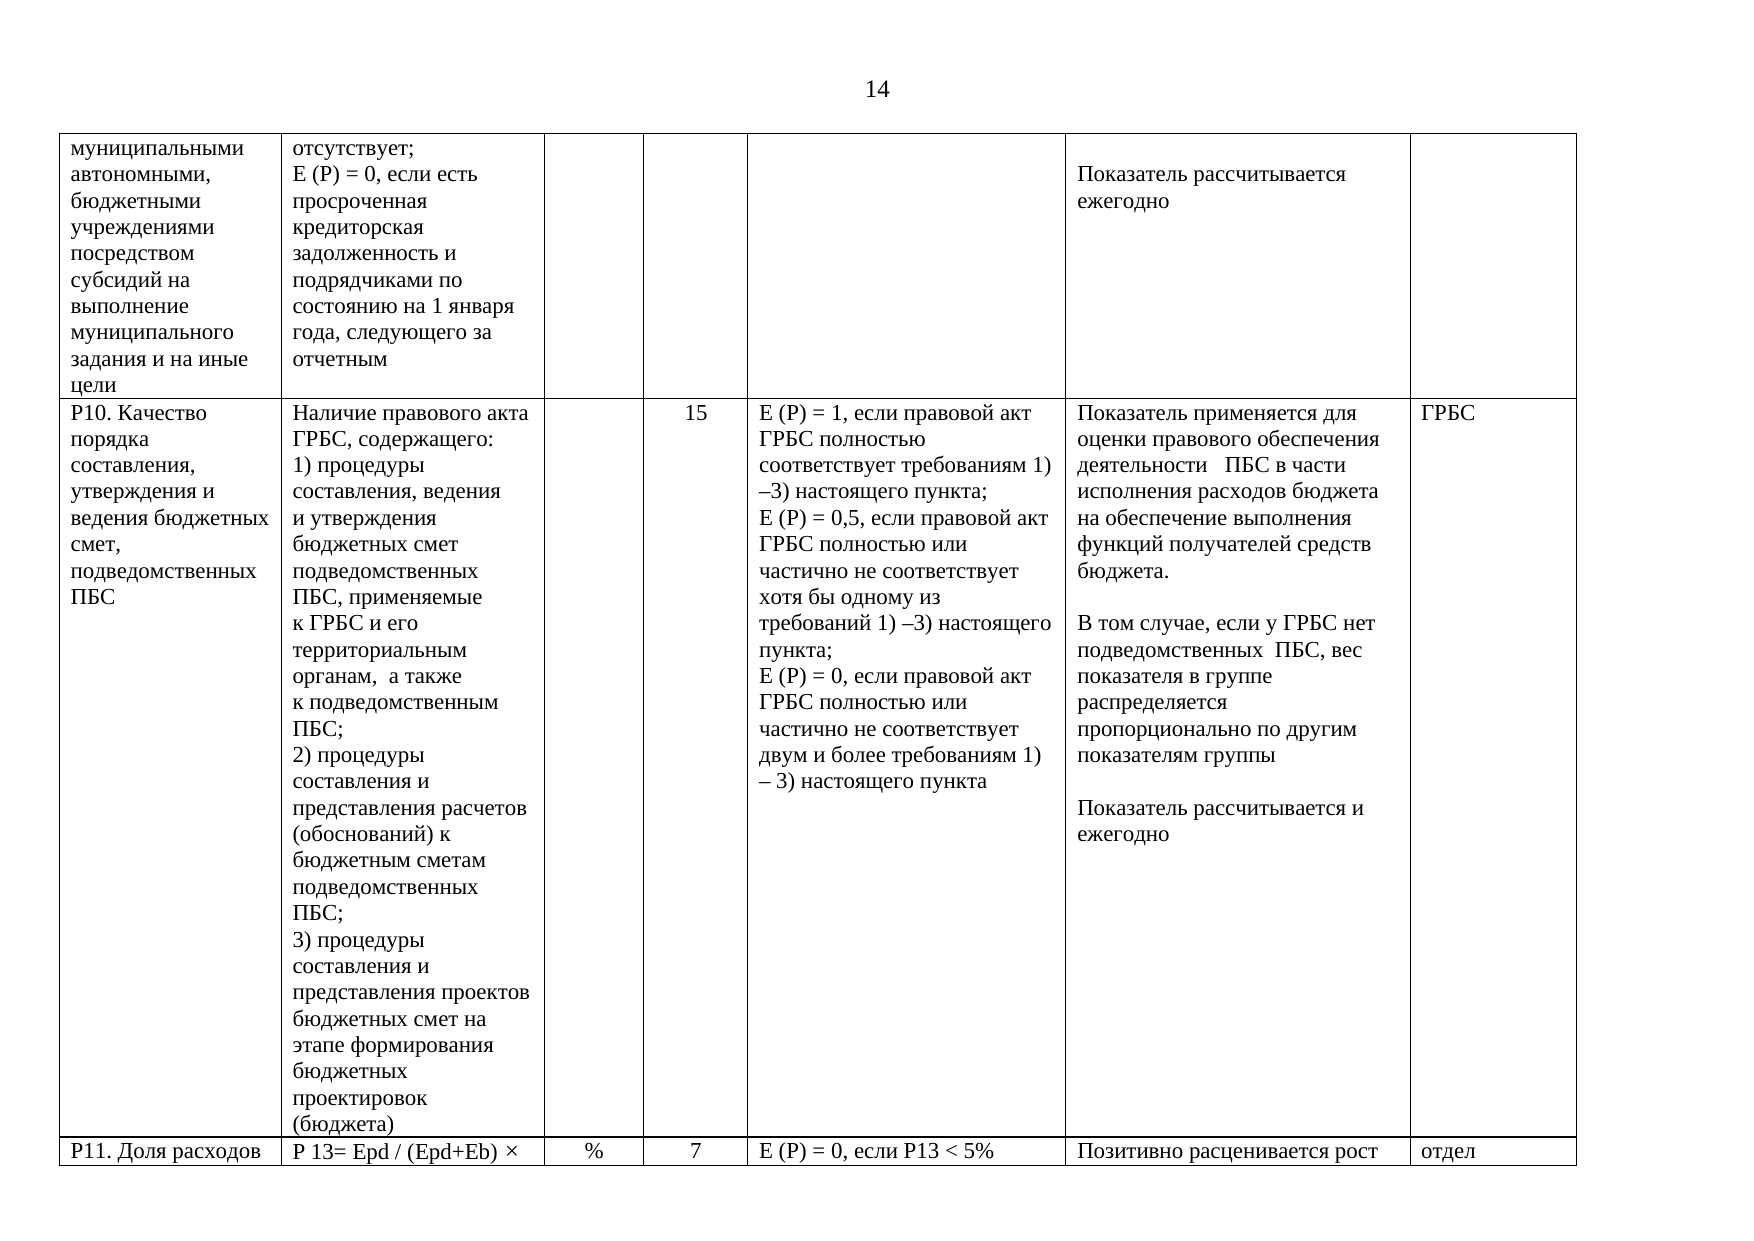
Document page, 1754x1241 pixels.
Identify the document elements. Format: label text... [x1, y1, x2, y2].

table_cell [60, 134, 281, 397]
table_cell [1066, 1138, 1410, 1165]
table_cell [748, 1138, 1065, 1165]
table_cell ГРБС [1411, 399, 1576, 1136]
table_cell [1411, 1138, 1576, 1165]
table_cell Показатель применяется для оценки правового обеспечения деятельности ПБС в части исполнения расходов бюджета на обеспечение выполнения функций получателей средств бюджета. В том случае, если у ГРБС нет подведомственных ПБС, вес показателя в группе распределяется пропорционально по другим показателям группы Показатель рассчитывается и ежегодно [1066, 399, 1410, 1136]
table_cell % [545, 134, 643, 397]
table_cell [1066, 134, 1410, 397]
table_cell 7 [644, 1138, 747, 1165]
table_cell Наличие правового акта ГРБС, содержащего: 1) процедуры составления, ведения и утверждения бюджетных смет подведомственных ПБС, применяемые к ГРБС и его территориальным органам, а также к подведомственным ПБС; 2) процедуры составления и представления расчетов (обоснований) к бюджетным сметам подведомственных ПБС; 3) процедуры составления и представления проектов бюджетных смет на этапе формирования бюджетных проектировок (бюджета) [282, 399, 544, 1136]
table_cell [748, 134, 1065, 397]
table_cell % [545, 1138, 643, 1165]
table_cell 15 [644, 399, 747, 1136]
table_cell [545, 399, 643, 1136]
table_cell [282, 134, 544, 397]
table_cell 5 [644, 134, 747, 397]
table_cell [60, 1138, 281, 1165]
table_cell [282, 1138, 544, 1165]
table_cell Р10. Качество порядка составления, утверждения и ведения бюджетных смет, подведомственных ПБС [60, 399, 281, 1136]
table_cell E (P) = 1, если правовой акт ГРБС полностью соответствует требованиям 1) –3) настоящего пункта; E (P) = 0,5, если правовой акт ГРБС полностью или частично не соответствует хотя бы одному из требований 1) –3) настоящего пункта; E (P) = 0, если правовой акт ГРБС полностью или частично не соответствует двум и более требованиям 1) – 3) настоящего пункта [748, 399, 1065, 1136]
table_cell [1411, 134, 1576, 397]
